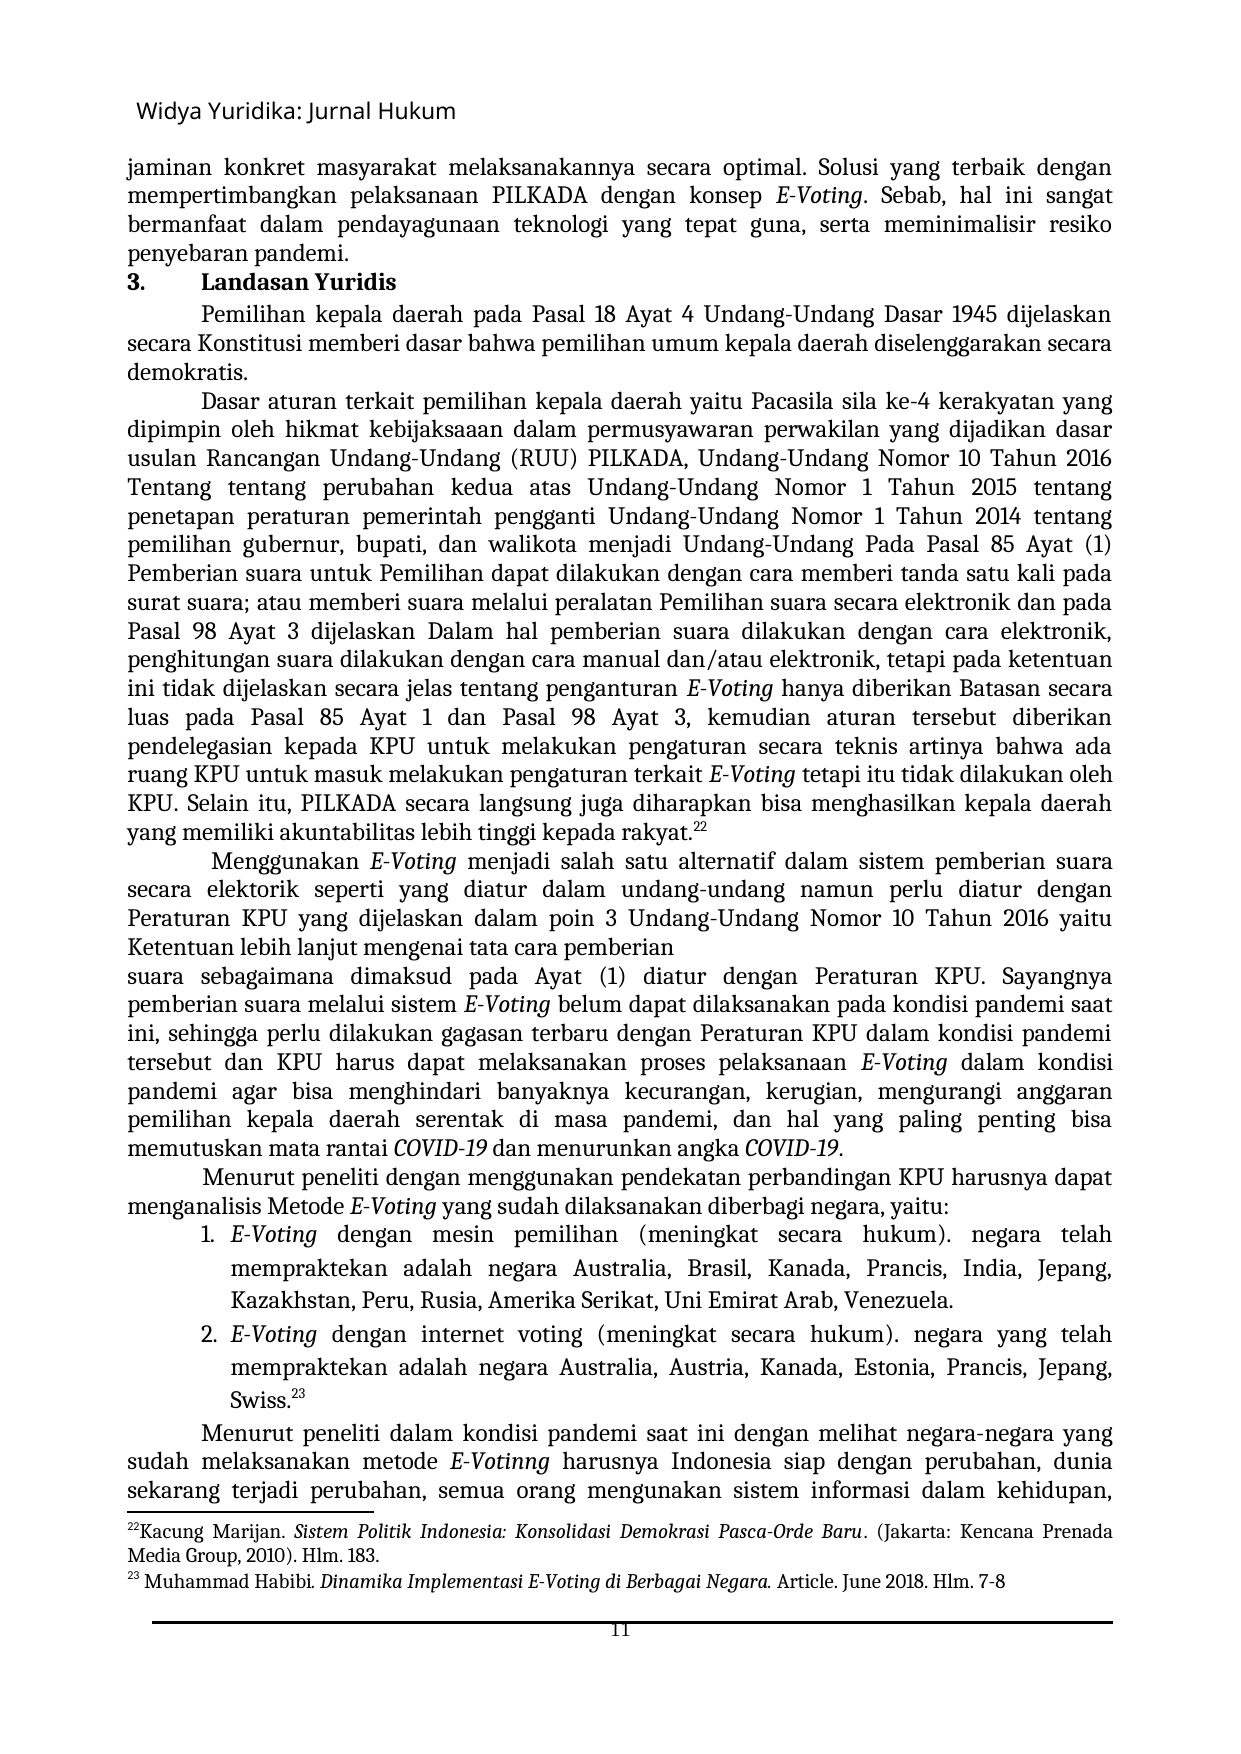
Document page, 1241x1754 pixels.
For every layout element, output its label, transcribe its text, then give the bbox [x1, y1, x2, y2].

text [127, 152, 1113, 267]
text Menurut peneliti dengan menggunakan pendekatan perbandingan KPU harusnya dapat menganalisis Metode E-Voting yang sudah dilaksanakan diberbagi negara, yaitu: [127, 1163, 1113, 1220]
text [127, 1418, 1113, 1505]
text Menggunakan E-Voting menjadi salah satu alternatif dalam sistem pemberian suara secara elektorik seperti yang diatur dalam undang-undang namun perlu diatur dengan Peraturan KPU yang dijelaskan dalam poin 3 Undang-Undang Nomor 10 Tahun 2016 yaitu Ketentuan lebih lanjut mengenai tata cara pemberian [127, 847, 1113, 962]
list E-Voting dengan mesin pemilihan (meningkat secara hukum). negara telah mempraktekan adalah negara Australia, Brasil, Kanada, Prancis, India, Jepang, Kazakhstan, Peru, Rusia, Amerika Serikat, Uni Emirat Arab, Venezuela. [201, 1220, 1113, 1315]
text Dasar aturan terkait pemilihan kepala daerah yaitu Pacasila sila ke-4 kerakyatan yang dipimpin oleh hikmat kebijaksaaan dalam permusyawaran perwakilan yang dijadikan dasar usulan Rancangan Undang-Undang (RUU) PILKADA, Undang-Undang Nomor 10 Tahun 2016 Tentang tentang perubahan kedua atas Undang-Undang Nomor 1 Tahun 2015 tentang penetapan peraturan pemerintah pengganti Undang-Undang Nomor 1 Tahun 2014 tentang pemilihan gubernur, bupati, dan walikota menjadi Undang-Undang Pada Pasal 85 Ayat (1) Pemberian suara untuk Pemilihan dapat dilakukan dengan cara memberi tanda satu kali pada surat suara; atau memberi suara melalui peralatan Pemilihan suara secara elektronik dan pada Pasal 98 Ayat 3 dijelaskan Dalam hal pemberian suara dilakukan dengan cara elektronik, penghitungan suara dilakukan dengan cara manual dan/atau elektronik, tetapi pada ketentuan ini tidak dijelaskan secara jelas tentang penganturan E-Voting hanya diberikan Batasan secara luas pada Pasal 85 Ayat 1 dan Pasal 98 Ayat 3, kemudian aturan tersebut diberikan pendelegasian kepada KPU untuk melakukan pengaturan secara teknis artinya bahwa ada ruang KPU untuk masuk melakukan pengaturan terkait E-Voting tetapi itu tidak dilakukan oleh KPU. Selain itu, PILKADA secara langsung juga diharapkan bisa menghasilkan kepala daerah yang memiliki akuntabilitas lebih tinggi kepada rakyat. [127, 387, 1113, 847]
text Pemilihan kepala daerah pada Pasal 18 Ayat 4 Undang-Undang Dasar 1945 dijelaskan secara Konstitusi memberi dasar bahwa pemilihan umum kepala daerah diselenggarakan secara demokratis. [127, 300, 1113, 387]
list E-Voting dengan internet voting (meningkat secara hukum). negara yang telah mempraktekan adalah negara Australia, Austria, Kanada, Estonia, Prancis, Jepang, Swiss. [201, 1319, 1113, 1414]
list Landasan Yuridis [127, 267, 1113, 296]
text suara sebagaimana dimaksud pada Ayat (1) diatur dengan Peraturan KPU. Sayangnya pemberian suara melalui sistem E-Voting belum dapat dilaksanakan pada kondisi pandemi saat ini, sehingga perlu dilakukan gagasan terbaru dengan Peraturan KPU dalam kondisi pandemi tersebut dan KPU harus dapat melaksanakan proses pelaksanaan E-Voting dalam kondisi pandemi agar bisa menghindari banyaknya kecurangan, kerugian, mengurangi anggaran pemilihan kepala daerah serentak di masa pandemi, dan hal yang paling penting bisa memutuskan mata rantai COVID-19 dan menurunkan angka COVID-19. [127, 962, 1113, 1163]
